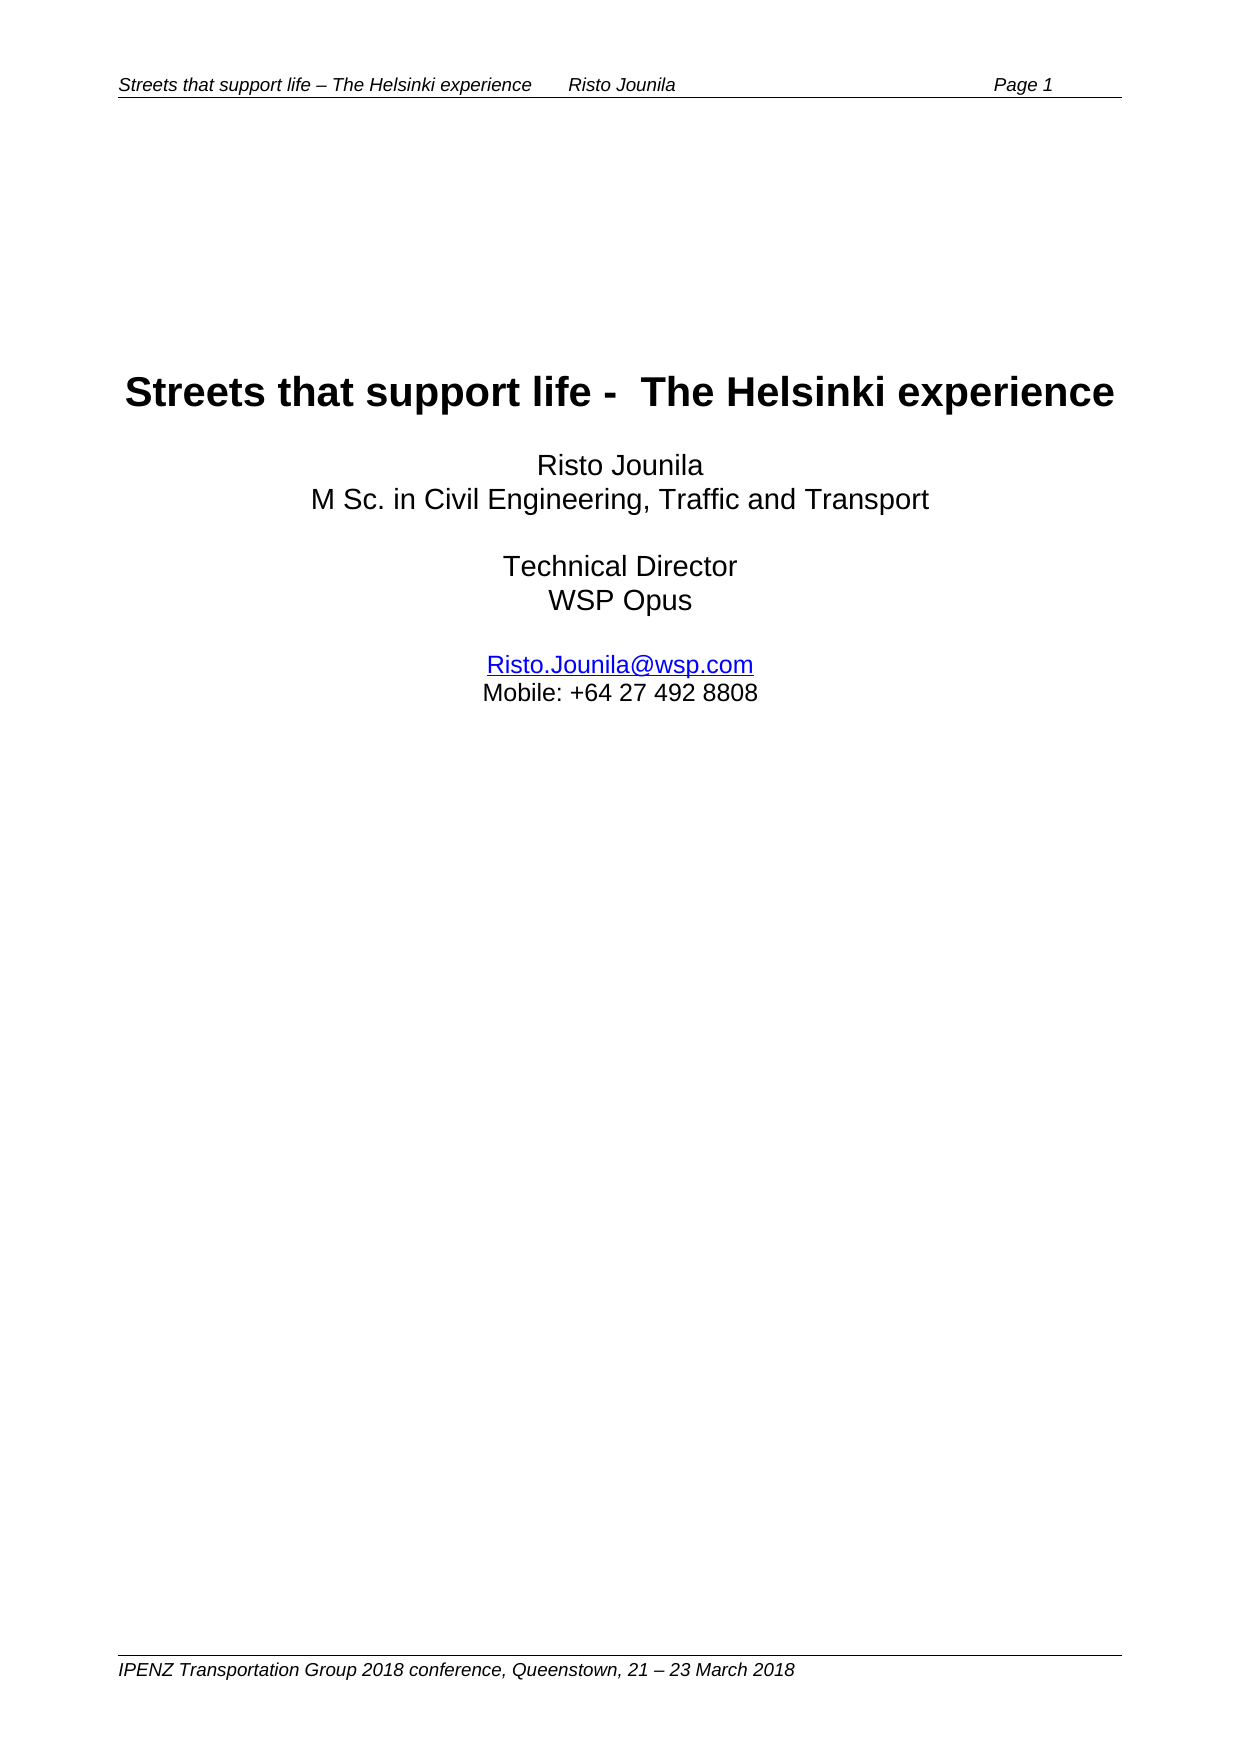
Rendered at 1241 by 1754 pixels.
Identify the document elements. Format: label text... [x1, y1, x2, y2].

text Technical Director [118, 549, 1122, 582]
text Mobile: +64 27 492 8808 [118, 678, 1122, 707]
text Risto.Jounila@wsp.com [118, 649, 1122, 678]
text M Sc. in Civil Engineering, Traffic and Transport [118, 482, 1122, 515]
text WSP Opus [118, 582, 1122, 616]
text Streets that support life - The Helsinki experience [118, 367, 1122, 415]
text Risto Jounila [118, 448, 1122, 482]
